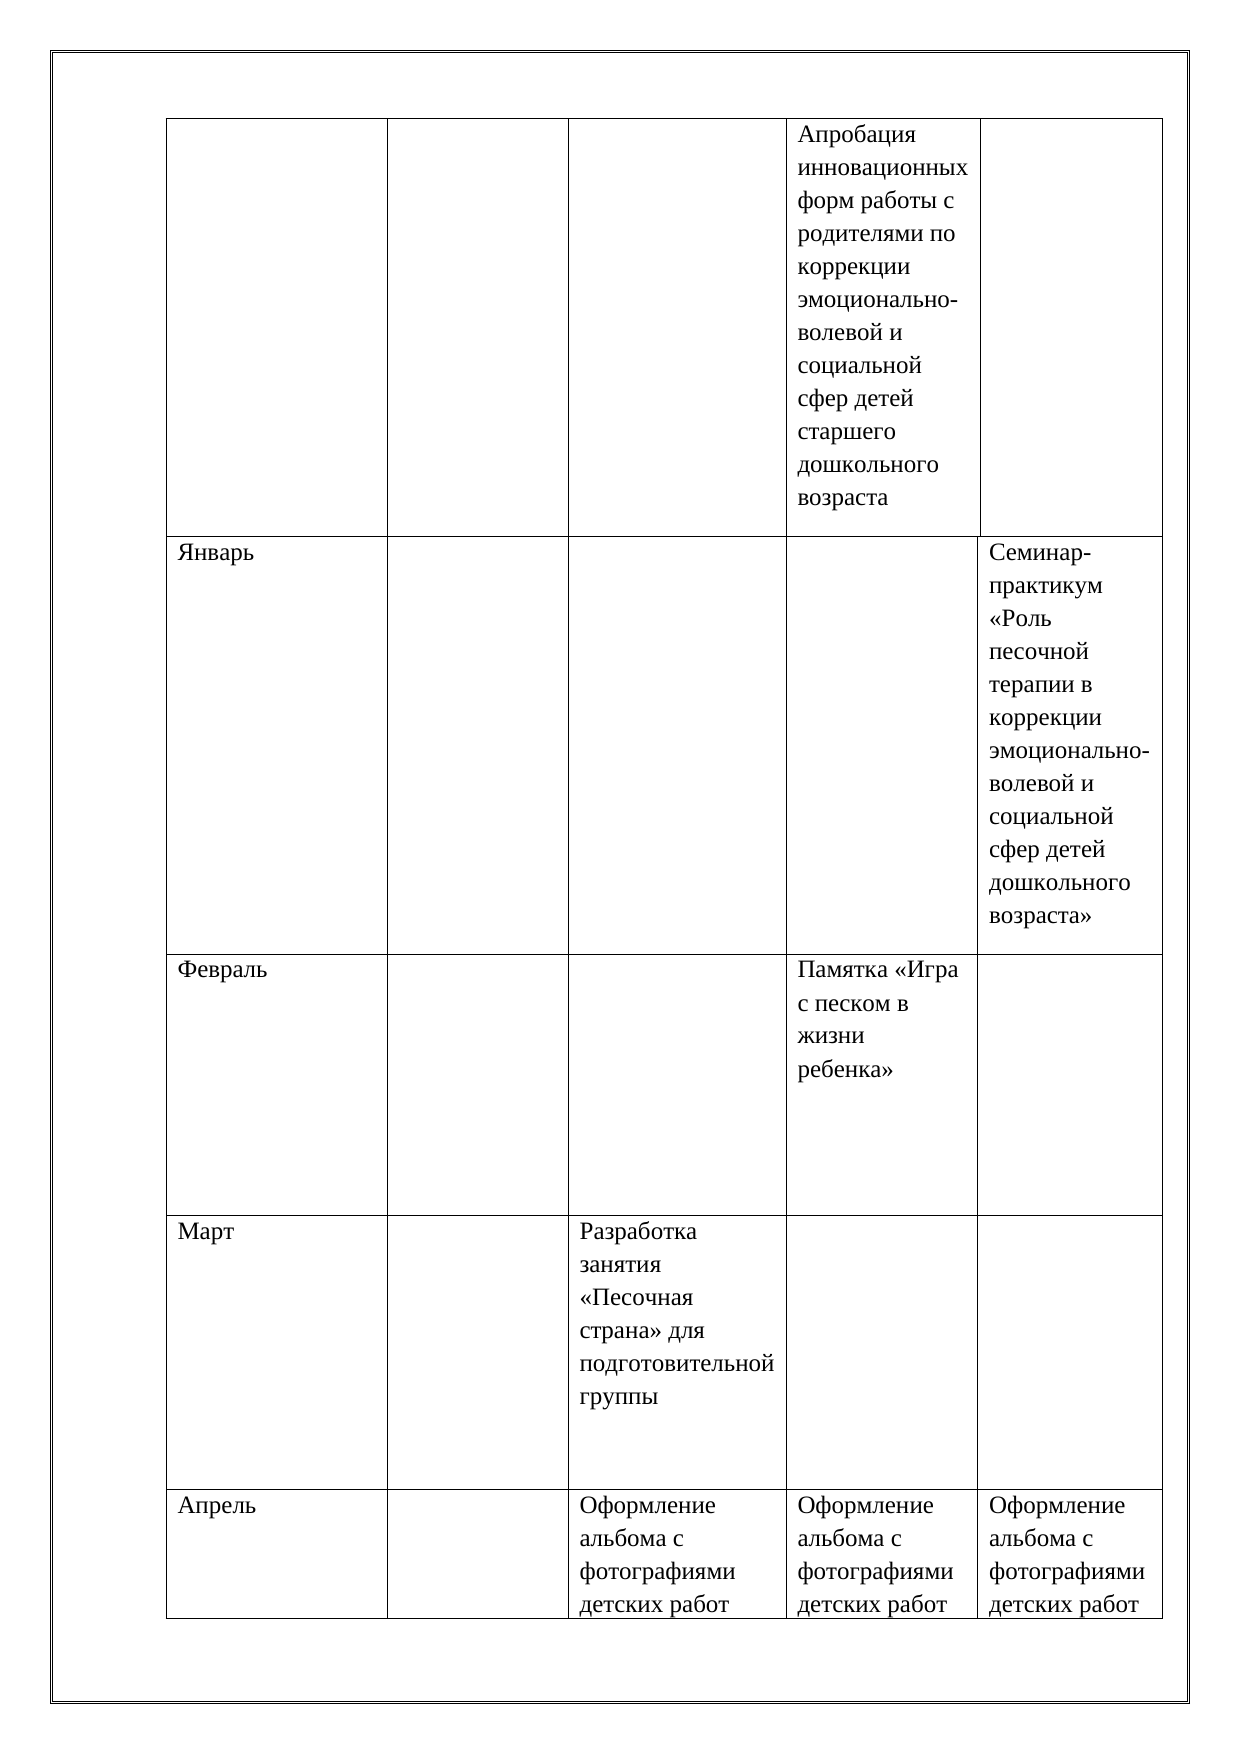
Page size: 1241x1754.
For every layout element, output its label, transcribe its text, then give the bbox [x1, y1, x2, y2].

table_cell [388, 1216, 568, 1489]
table_cell [569, 537, 786, 953]
table_cell [388, 119, 568, 536]
table_cell Март [167, 1216, 387, 1489]
table_cell Февраль [167, 955, 387, 1215]
table_cell Разработка занятия «Песочная страна» для подготовительной группы [569, 1216, 786, 1489]
table_cell Апрель [167, 1490, 387, 1618]
table_cell [569, 955, 786, 1215]
table_cell Памятка «Игра с песком в жизни ребенка» [787, 955, 977, 1215]
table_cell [978, 1490, 1162, 1618]
table_cell [978, 1216, 1162, 1489]
table_cell [569, 119, 786, 536]
table_cell [787, 537, 977, 953]
table_cell Семинар-практикум «Роль песочной терапии в коррекции эмоционально-волевой и социальной сфер детей дошкольного возраста» [978, 537, 1162, 953]
table_cell [167, 119, 387, 536]
table_cell [978, 955, 1162, 1215]
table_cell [787, 1490, 977, 1618]
table_cell [787, 1216, 977, 1489]
table_cell [388, 955, 568, 1215]
table_cell Январь [167, 537, 387, 953]
table_cell Апробация инновационных форм работы с родителями по коррекции эмоционально-волевой и социальной сфер детей старшего дошкольного возраста [787, 119, 980, 536]
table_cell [569, 1490, 786, 1618]
table_cell [388, 537, 568, 953]
table_cell [981, 119, 1162, 536]
table_cell [388, 1490, 568, 1618]
